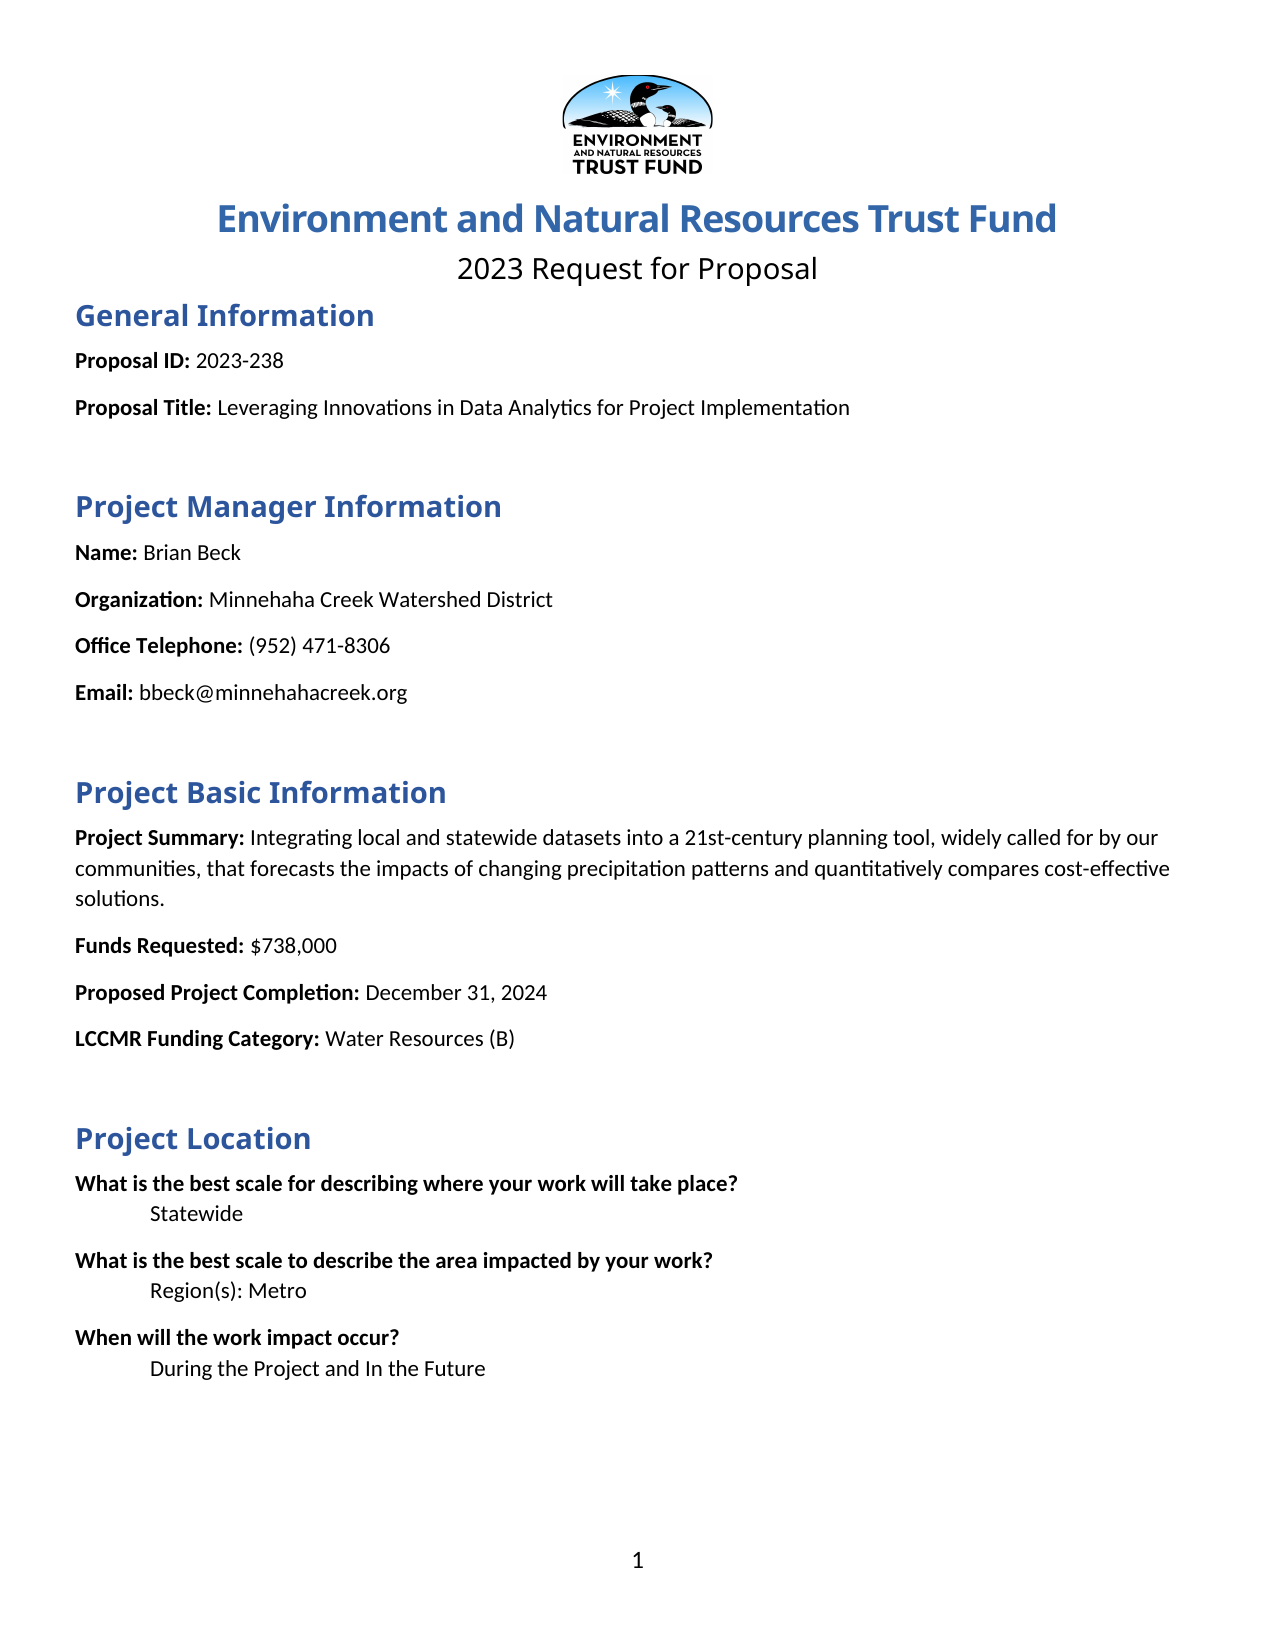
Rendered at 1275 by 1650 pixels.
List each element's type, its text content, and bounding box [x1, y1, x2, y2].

text What is the best scale for describing where your work will take place? Statewide [75, 1169, 1200, 1228]
text Proposed Project Completion: December 31, 2024 [75, 978, 1200, 1006]
text Name: Brian Beck [75, 538, 1200, 566]
text Proposal ID: 2023-238 [75, 346, 1200, 374]
text What is the best scale to describe the area impacted by your work? Region(s): Metro [75, 1246, 1200, 1305]
subtitle General Information [75, 295, 1200, 335]
subtitle Project Basic Information [75, 772, 1200, 812]
subtitle Project Location [75, 1118, 1200, 1158]
text Project Summary: Integrating local and statewide datasets into a 21st-century planning tool, widely called for by our communities, that forecasts the impacts of changing precipitation patterns and quantitatively compares cost-effective solutions. [75, 823, 1200, 912]
text Email: bbeck@minnehahacreek.org [75, 678, 1200, 707]
text LCCMR Funding Category: Water Resources (B) [75, 1024, 1200, 1052]
subtitle Project Manager Information [75, 487, 1200, 526]
subtitle 2023 Request for Proposal [75, 248, 1200, 288]
picture [562, 75, 713, 174]
text Organization: Minnehaha Creek Watershed District [75, 585, 1200, 613]
title Environment and Natural Resources Trust Fund [75, 193, 1200, 244]
text When will the work impact occur? During the Project and In the Future [75, 1323, 1200, 1382]
text Office Telephone: (952) 471-8306 [75, 632, 1200, 660]
text Funds Requested: $738,000 [75, 931, 1200, 959]
text Proposal Title: Leveraging Innovations in Data Analytics for Project Implementation [75, 393, 1200, 421]
